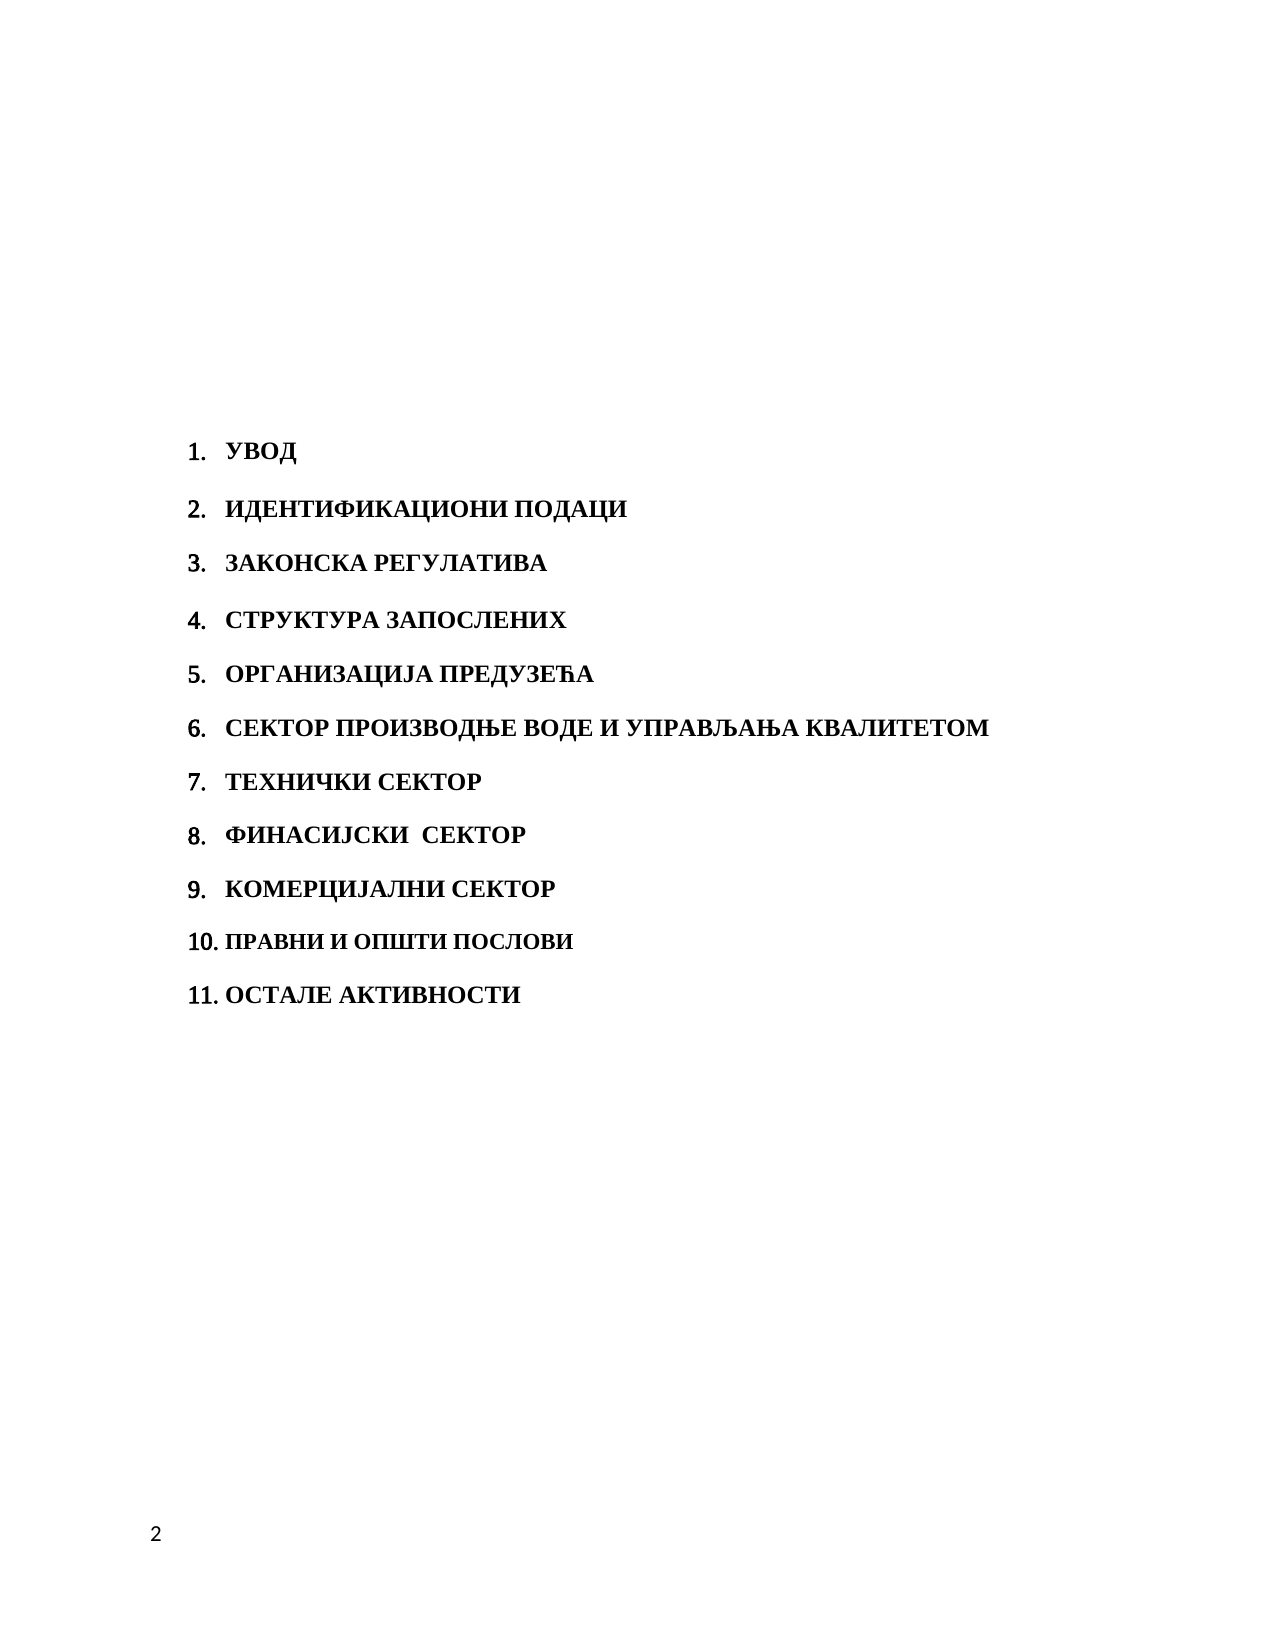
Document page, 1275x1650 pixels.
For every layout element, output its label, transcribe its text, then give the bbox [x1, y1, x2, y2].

list ОСТАЛЕ АКТИВНОСТИ [187, 980, 1125, 1008]
list КОМЕРЦИЈАЛНИ СЕКТОР [187, 874, 1125, 903]
list СЕКТОР ПРОИЗВОДЊЕ ВОДЕ И УПРАВЉАЊА КВАЛИТЕТОМ [187, 713, 1125, 742]
list УВОД [187, 436, 1125, 465]
list ЗАКОНСКА РЕГУЛАТИВА [187, 548, 1125, 576]
list ПРАВНИ И ОПШТИ ПОСЛОВИ [187, 928, 1125, 955]
list ИДЕНТИФИКАЦИОНИ ПОДАЦИ [187, 494, 1125, 522]
list ТЕХНИЧКИ СЕКТОР [187, 767, 1125, 795]
list СТРУКТУРА ЗАПОСЛЕНИХ [187, 605, 1125, 634]
list ФИНАСИЈСКИ СЕКТОР [187, 821, 1125, 849]
list ОРГАНИЗАЦИЈА ПРЕДУЗЕЋА [187, 659, 1125, 688]
